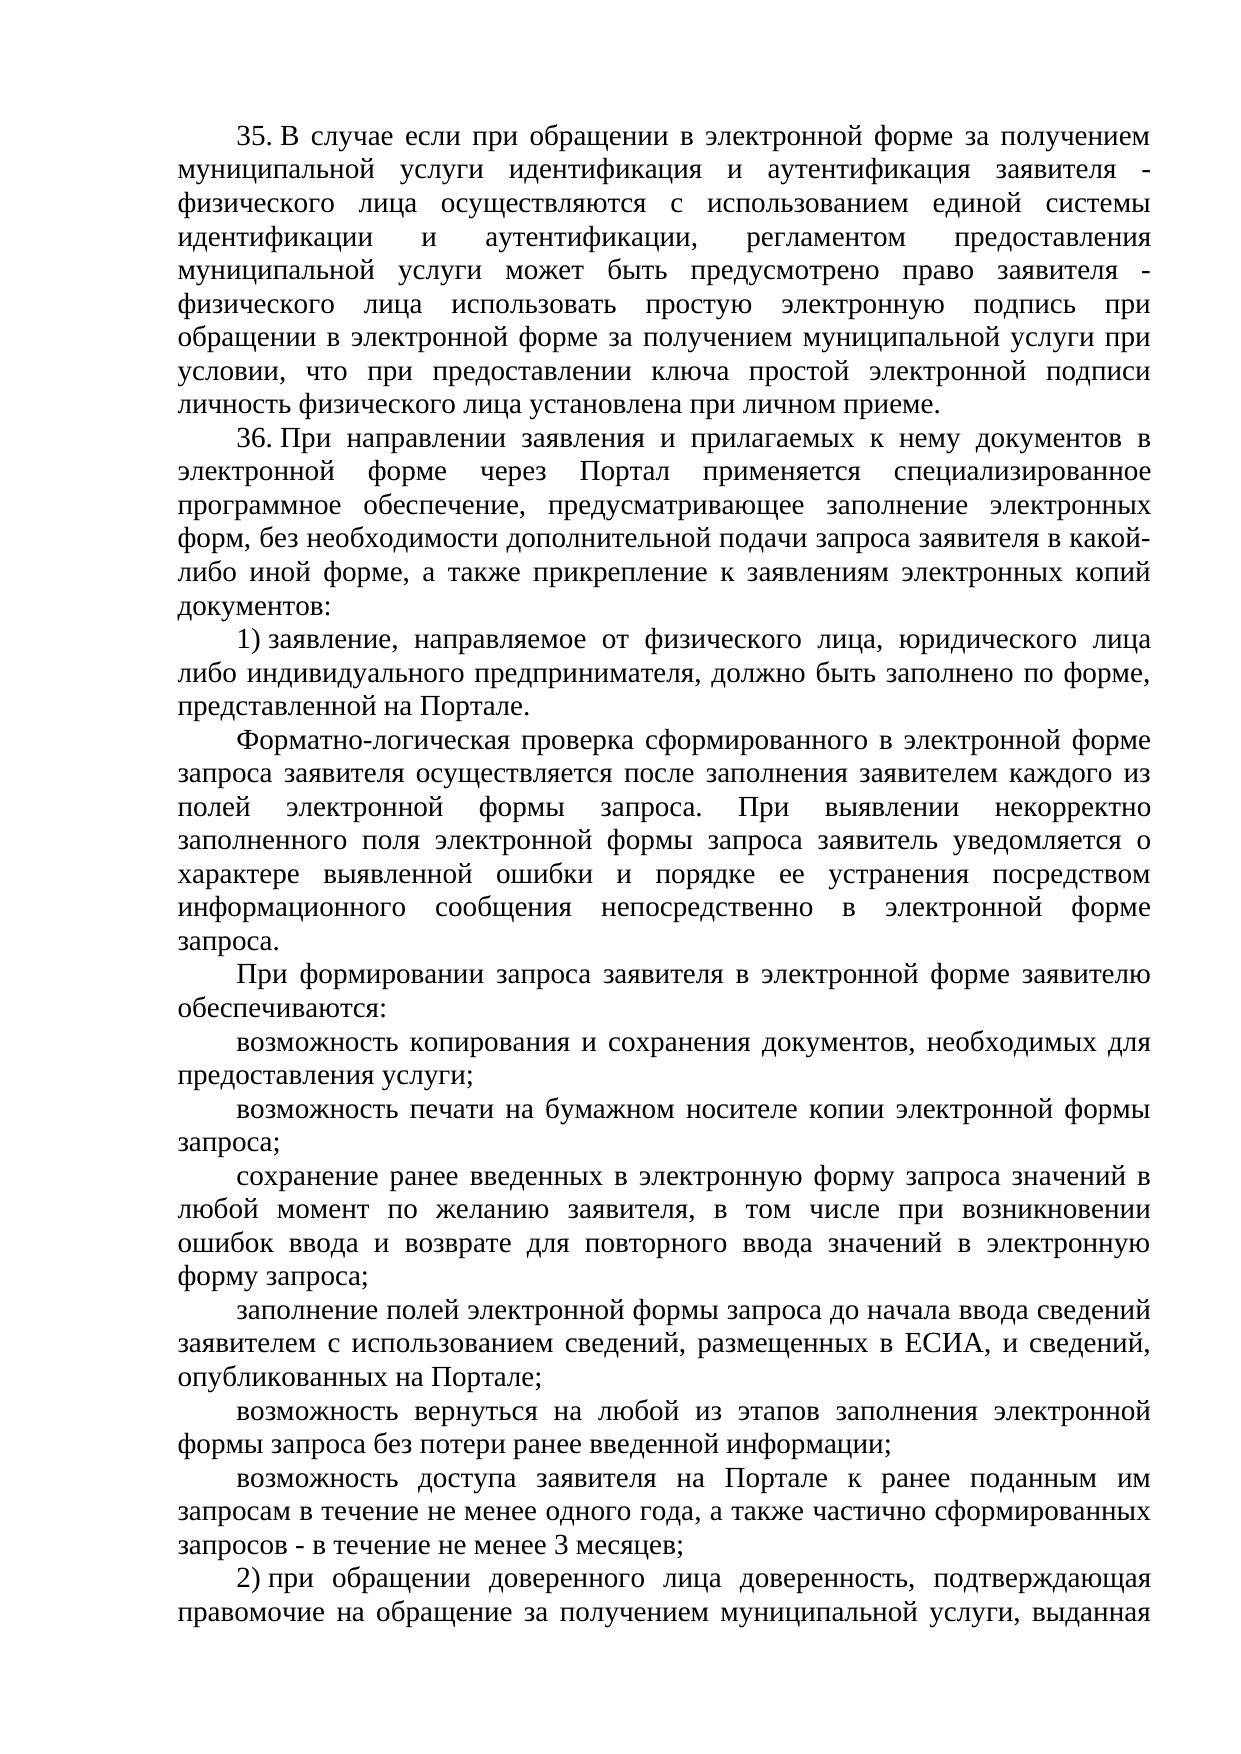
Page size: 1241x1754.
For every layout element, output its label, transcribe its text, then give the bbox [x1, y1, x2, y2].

text возможность копирования и сохранения документов, необходимых для предоставления услуги; [177, 1024, 1152, 1091]
text возможность доступа заявителя на Портале к ранее поданным им запросам в течение не менее одного года, а также частично сформированных запросов - в течение не менее 3 месяцев; [177, 1460, 1152, 1560]
text Форматно-логическая проверка сформированного в электронной форме запроса заявителя осуществляется после заполнения заявителем каждого из полей электронной формы запроса. При выявлении некорректно заполненного поля электронной формы запроса заявитель уведомляется о характере выявленной ошибки и порядке ее устранения посредством информационного сообщения непосредственно в электронной форме запроса. [177, 722, 1152, 957]
text сохранение ранее введенных в электронную форму запроса значений в любой момент по желанию заявителя, в том числе при возникновении ошибок ввода и возврате для повторного ввода значений в электронную форму запроса; [177, 1158, 1152, 1292]
text 1) заявление, направляемое от физического лица, юридического лица либо индивидуального предпринимателя, должно быть заполнено по форме, представленной на Портале. [177, 621, 1152, 722]
text возможность вернуться на любой из этапов заполнения электронной формы запроса без потери ранее введенной информации; [177, 1393, 1152, 1460]
text заполнение полей электронной формы запроса до начала ввода сведений заявителем с использованием сведений, размещенных в ЕСИА, и сведений, опубликованных на Портале; [177, 1292, 1152, 1393]
text 35. В случае если при обращении в электронной форме за получением муниципальной услуги идентификация и аутентификация заявителя - физического лица осуществляются с использованием единой системы идентификации и аутентификации, регламентом предоставления муниципальной услуги может быть предусмотрено право заявителя - физического лица использовать простую электронную подпись при обращении в электронной форме за получением муниципальной услуги при условии, что при предоставлении ключа простой электронной подписи личность физического лица установлена при личном приеме. [177, 118, 1152, 420]
text При формировании запроса заявителя в электронной форме заявителю обеспечиваются: [177, 957, 1152, 1024]
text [177, 1560, 1152, 1627]
text 36. При направлении заявления и прилагаемых к нему документов в электронной форме через Портал применяется специализированное программное обеспечение, предусматривающее заполнение электронных форм, без необходимости дополнительной подачи запроса заявителя в какой-либо иной форме, а также прикрепление к заявлениям электронных копий документов: [177, 420, 1152, 621]
text возможность печати на бумажном носителе копии электронной формы запроса; [177, 1091, 1152, 1158]
